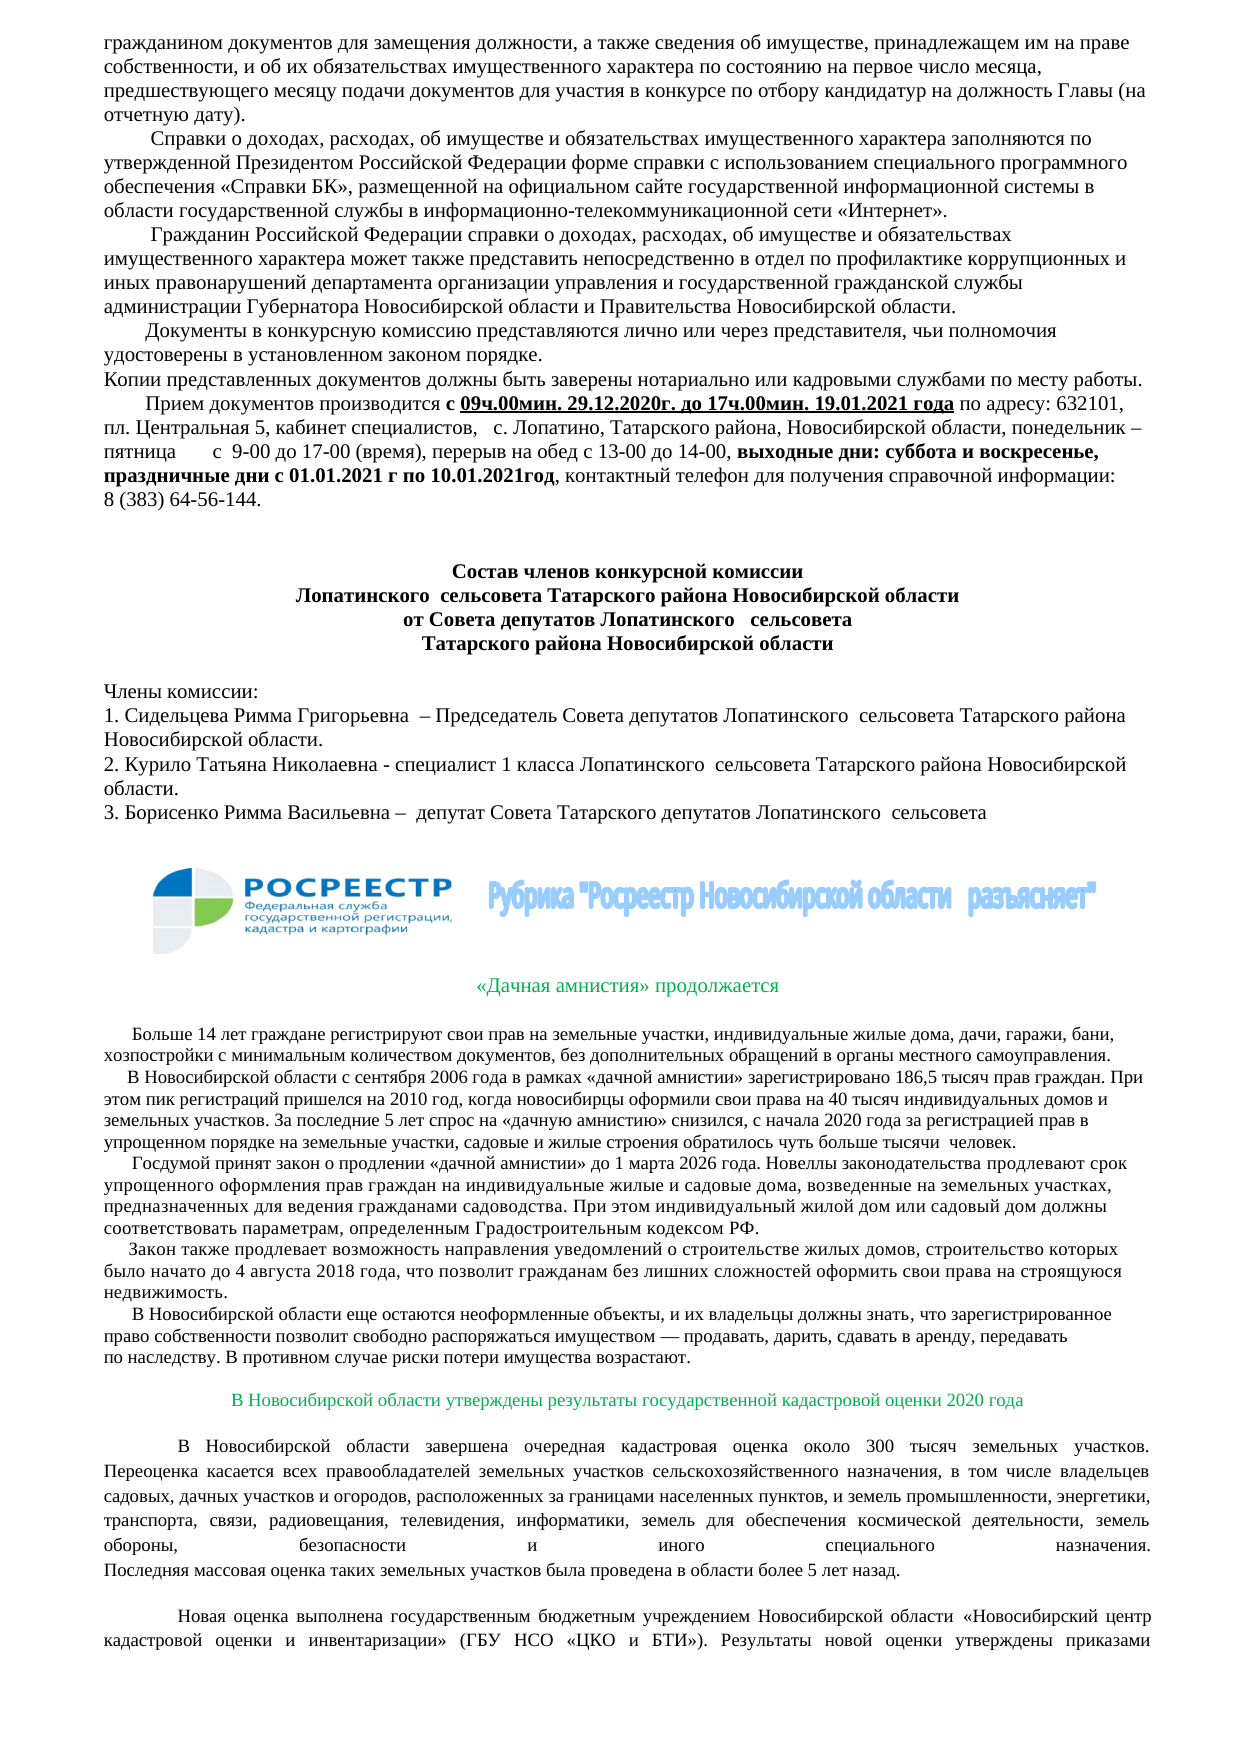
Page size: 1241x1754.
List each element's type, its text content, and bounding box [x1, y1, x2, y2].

text В Новосибирской области завершена очередная кадастровая оценка около 300 тысяч земельных участков. Переоценка касается всех правообладателей земельных участков сельскохозяйственного назначения, в том числе владельцев садовых, дачных участков и огородов, расположенных за границами населенных пунктов, и земель промышленности, энергетики, транспорта, связи, радиовещания, телевидения, информатики, земель для обеспечения космической деятельности, земель обороны, безопасности и иного специального назначения. Последняя массовая оценка таких земельных участков была проведена в области более 5 лет назад. [103, 1435, 1152, 1580]
text от Совета депутатов Лопатинского сельсовета [103, 607, 1152, 631]
picture [153, 868, 452, 954]
text 1. Сидельцева Римма Григорьевна – Председатель Совета депутатов Лопатинского сельсовета Татарского района Новосибирской области. [103, 703, 1152, 751]
text Гражданин Российской Федерации справки о доходах, расходах, об имуществе и обязательствах имущественного характера может также представить непосредственно в отдел по профилактике коррупционных и иных правонарушений департамента организации управления и государственной гражданской службы администрации Губернатора Новосибирской области и Правительства Новосибирской области. [103, 222, 1152, 318]
text Справки о доходах, расходах, об имуществе и обязательствах имущественного характера заполняются по утвержденной Президентом Российской Федерации форме справки с использованием специального программного обеспечения «Справки БК», размещенной на официальном сайте государственной информационной системы в области государственной службы в информационно-телекоммуникационной сети «Интернет». [103, 126, 1152, 222]
text Прием документов производится с 09ч.00мин. 29.12.2020г. до 17ч.00мин. 19.01.2021 года по адресу: 632101, пл. Центральная 5, кабинет специалистов, с. Лопатино, Татарского района, Новосибирской области, понедельник – пятница с 9-00 до 17-00 (время), перерыв на обед с 13-00 до 14-00, выходные дни: суббота и воскресенье, праздничные дни с 01.01.2021 г по 10.01.2021год, контактный телефон для получения справочной информации: 8 (383) 64-56-144. [103, 391, 1152, 511]
text Копии представленных документов должны быть заверены нотариально или кадровыми службами по месту работы. [103, 366, 1152, 391]
text Закон также продлевает возможность направления уведомлений о строительстве жилых домов, строительство которых было начато до 4 августа 2018 года, что позволит гражданам без лишних сложностей оформить свои права на строящуюся недвижимость. [103, 1238, 1152, 1303]
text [103, 29, 1152, 126]
text В Новосибирской области с сентября 2006 года в рамках «дачной амнистии» зарегистрировано 186,5 тысяч прав граждан. При этом пик регистраций пришелся на 2010 год, когда новосибирцы оформили свои права на 40 тысяч индивидуальных домов и земельных участков. За последние 5 лет спрос на «дачную амнистию» снизился, с начала 2020 года за регистрацией прав в упрощенном порядке на земельные участки, садовые и жилые строения обратилось чуть больше тысячи человек. [103, 1066, 1152, 1152]
text «Дачная амнистия» продолжается [103, 973, 1152, 997]
text Госдумой принят закон о продлении «дачной амнистии» до 1 марта 2026 года. Новеллы законодательства продлевают срок упрощенного оформления прав граждан на индивидуальные жилые и садовые дома, возведенные на земельных участках, предназначенных для ведения гражданами садоводства. При этом индивидуальный жилой дом или садовый дом должны соответствовать параметрам, определенным Градостроительным кодексом РФ. [103, 1152, 1152, 1238]
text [103, 1604, 1152, 1651]
text Больше 14 лет граждане регистрируют свои прав на земельные участки, индивидуальные жилые дома, дачи, гаражи, бани, хозпостройки с минимальным количеством документов, без дополнительных обращений в органы местного самоуправления. [103, 1023, 1152, 1066]
text Татарского района Новосибирской области [103, 631, 1152, 655]
text В Новосибирской области утверждены результаты государственной кадастровой оценки 2020 года [103, 1389, 1152, 1411]
text Документы в конкурсную комиссию представляются лично или через представителя, чьи полномочия удостоверены в установленном законом порядке. [103, 318, 1152, 366]
text В Новосибирской области еще остаются неоформленные объекты, и их владельцы должны знать, что зарегистрированное право собственности позволит свободно распоряжаться имуществом — продавать, дарить, сдавать в аренду, передавать по наследству. В противном случае риски потери имущества возрастают. [103, 1303, 1152, 1368]
text Члены комиссии: [103, 679, 1152, 703]
text 3. Борисенко Римма Васильевна – депутат Совета Татарского депутатов Лопатинского сельсовета [103, 799, 1152, 824]
text Состав членов конкурсной комиссии [103, 559, 1152, 583]
text 2. Курило Татьяна Николаевна - специалист 1 класса Лопатинского сельсовета Татарского района Новосибирской области. [103, 751, 1152, 799]
text Лопатинского сельсовета Татарского района Новосибирской области [103, 583, 1152, 607]
